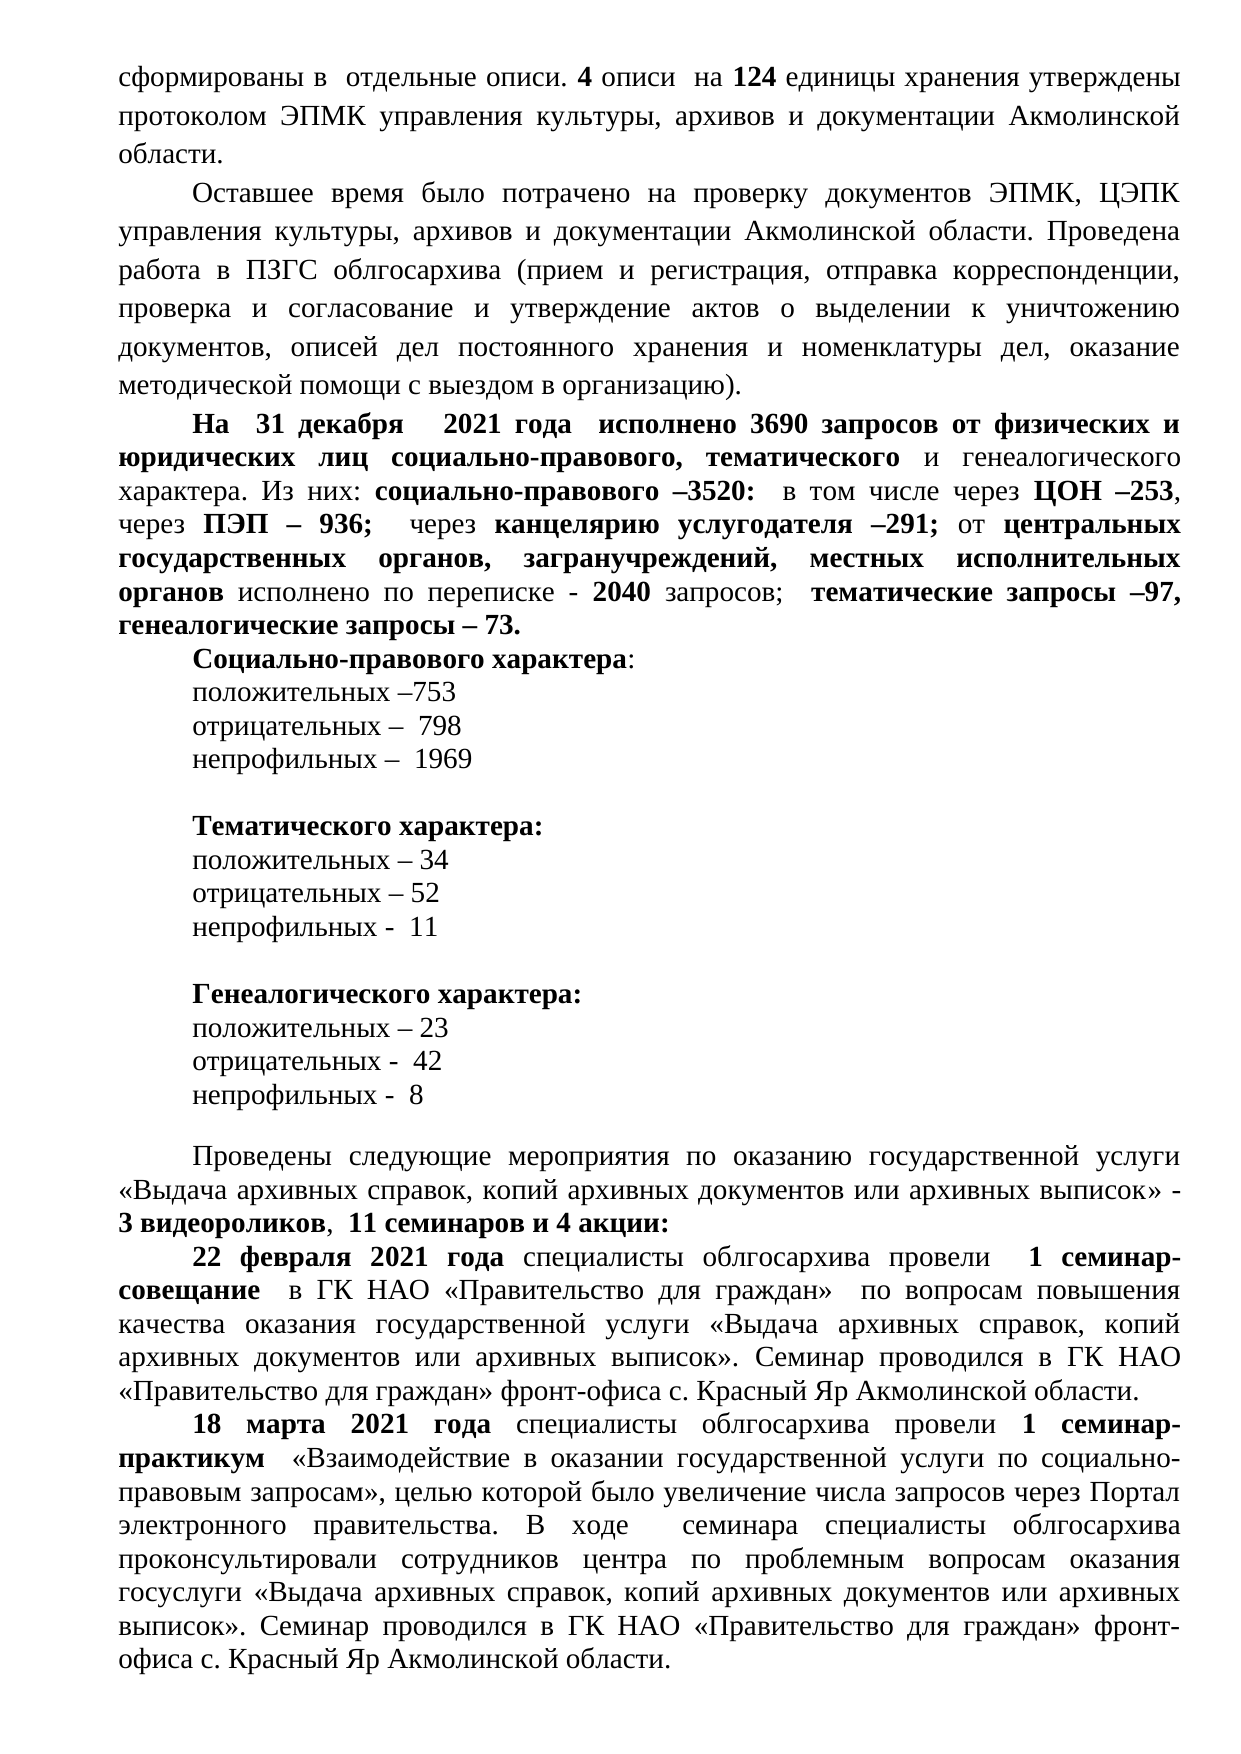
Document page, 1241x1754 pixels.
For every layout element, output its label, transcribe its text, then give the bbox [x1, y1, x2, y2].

text Генеалогического характера: [118, 976, 1181, 1010]
text Оставшее время было потрачено на проверку документов ЭПМК, ЦЭПК управления культуры, архивов и документации Акмолинской области. Проведена работа в ПЗГС облгосархива (прием и регистрация, отправка корреспонденции, проверка и согласование и утверждение актов о выделении к уничтожению документов, описей дел постоянного хранения и номенклатуры дел, оказание методической помощи с выездом в организацию). [118, 175, 1181, 401]
text непрофильных - 8 [118, 1077, 1181, 1110]
text Тематического характера: [118, 808, 1181, 842]
text непрофильных – 1969 [118, 741, 1181, 775]
text положительных –753 [118, 674, 1181, 708]
text отрицательных - 42 [118, 1043, 1181, 1077]
text Социально-правового характера: [118, 641, 1181, 674]
text На 31 декабря 2021 года исполнено 3690 запросов от физических и юридических лиц социально-правового, тематического и генеалогического характера. Из них: социально-правового –3520: в том числе через ЦОН –253, через ПЭП – 936; через канцелярию услугодателя –291; от центральных государственных органов, загранучреждений, местных исполнительных органов исполнено по переписке - 2040 запросов; тематические запросы –97, генеалогические запросы – 73. [118, 406, 1181, 641]
text Проведены следующие мероприятия по оказанию государственной услуги «Выдача архивных справок, копий архивных документов или архивных выписок» - 3 видеороликов, 11 семинаров и 4 акции: [118, 1138, 1181, 1239]
text отрицательных – 798 [118, 708, 1181, 741]
text 18 марта 2021 года специалисты облгосархива провели 1 семинар-практикум «Взаимодействие в оказании государственной услуги по социально-правовым запросам», целью которой было увеличение числа запросов через Портал электронного правительства. В ходе семинара специалисты облгосархива проконсультировали сотрудников центра по проблемным вопросам оказания госуслуги «Выдача архивных справок, копий архивных документов или архивных выписок». Семинар проводился в ГК НАО «Правительство для граждан» фронт-офиса с. Красный Яр Акмолинской области. [118, 1407, 1181, 1675]
text 22 февраля 2021 года специалисты облгосархива провели 1 семинар-совещание в ГК НАО «Правительство для граждан» по вопросам повышения качества оказания государственной услуги «Выдача архивных справок, копий архивных документов или архивных выписок». Семинар проводился в ГК НАО «Правительство для граждан» фронт-офиса с. Красный Яр Акмолинской области. [118, 1239, 1181, 1407]
text положительных – 34 [118, 842, 1181, 876]
text непрофильных - 11 [118, 909, 1181, 943]
text положительных – 23 [118, 1010, 1181, 1043]
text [118, 59, 1181, 170]
text отрицательных – 52 [118, 876, 1181, 909]
